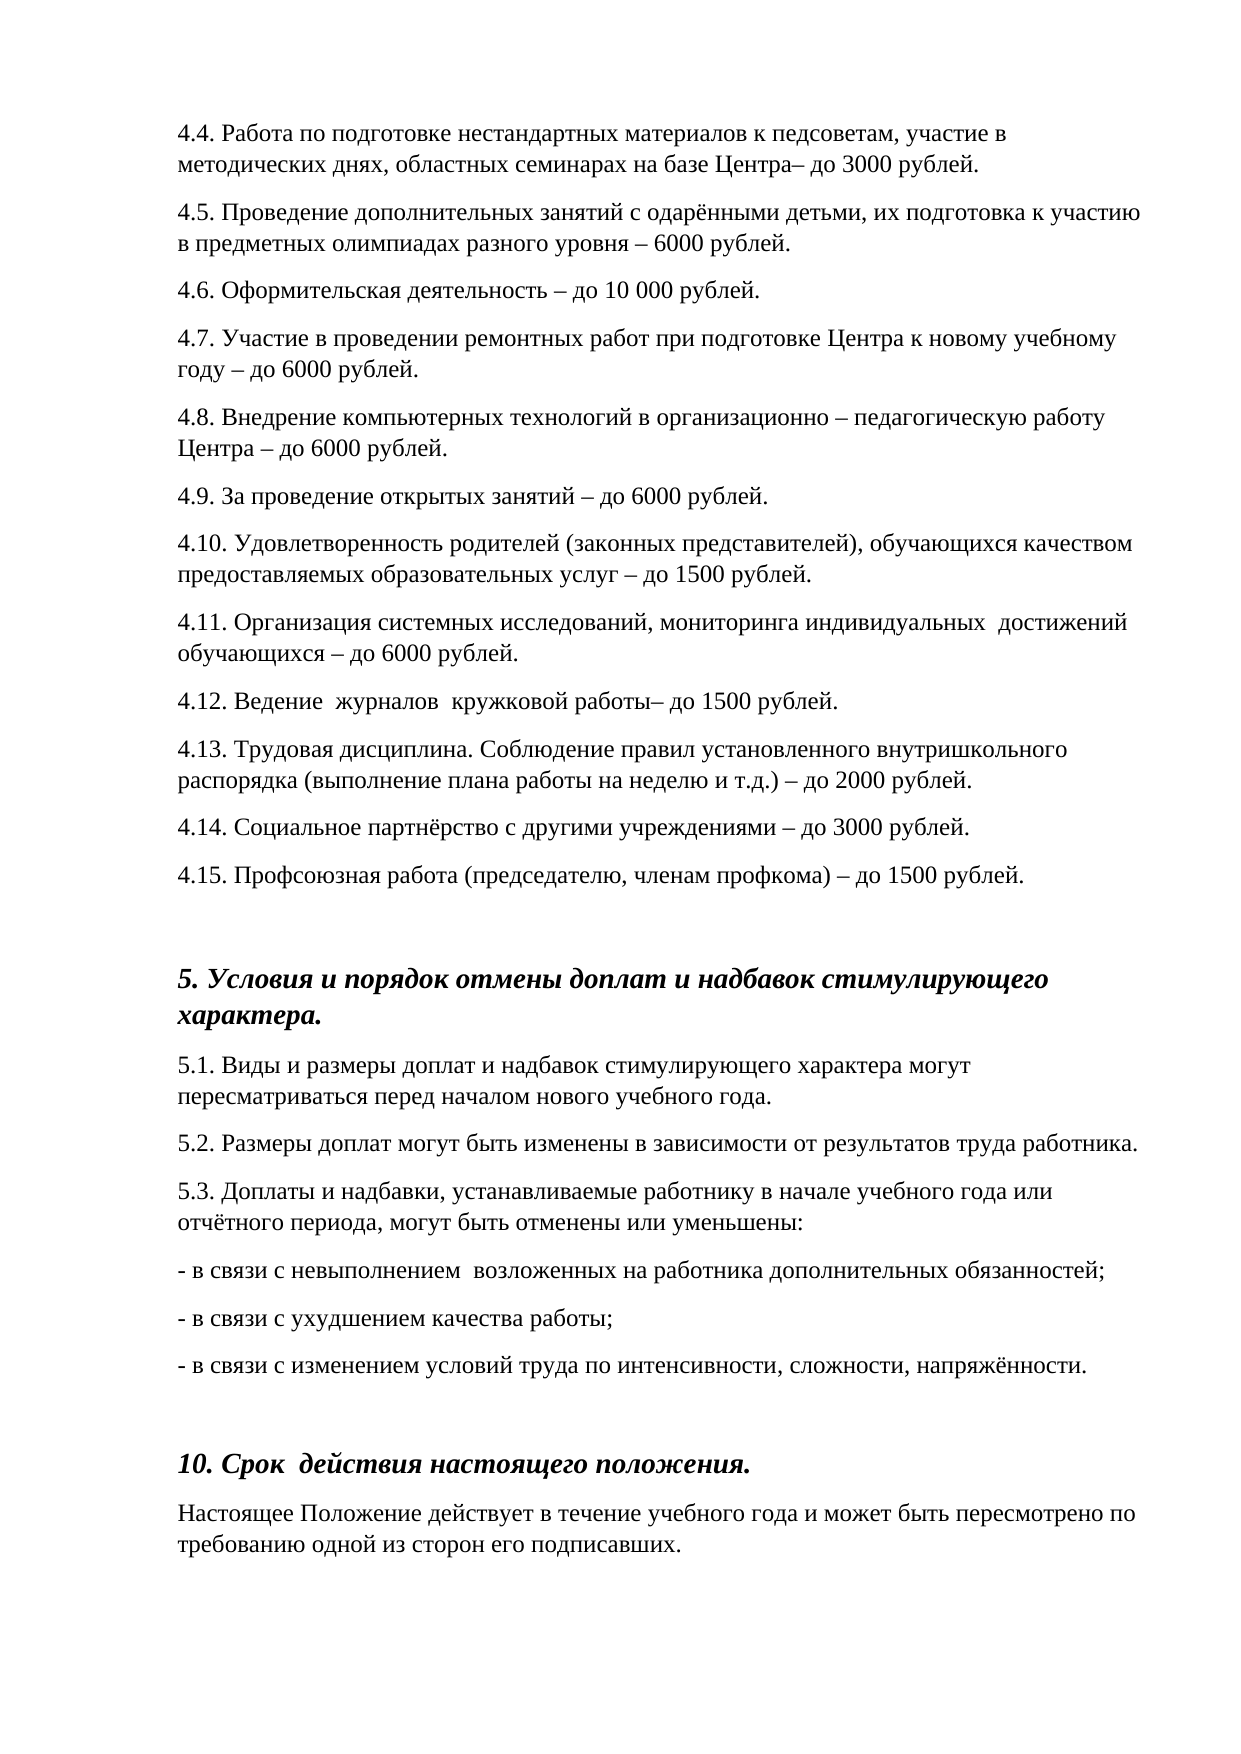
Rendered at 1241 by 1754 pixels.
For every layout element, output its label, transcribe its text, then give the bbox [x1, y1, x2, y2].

text 4.4. Работа по подготовке нестандартных материалов к педсоветам, участие в методических днях, областных семинарах на базе Центра– до 3000 рублей. [177, 118, 1152, 178]
text 4.7. Участие в проведении ремонтных работ при подготовке Центра к новому учебному году – до 6000 рублей. [177, 323, 1152, 383]
text 4.6. Оформительская деятельность – до 10 000 рублей. [177, 276, 1152, 304]
text 4.8. Внедрение компьютерных технологий в организационно – педагогическую работу Центра – до 6000 рублей. [177, 402, 1152, 462]
text 4.5. Проведение дополнительных занятий с одарёнными детьми, их подготовка к участию в предметных олимпиадах разного уровня – 6000 рублей. [177, 197, 1152, 257]
text 4.11. Организация системных исследований, мониторинга индивидуальных достижений обучающихся – до 6000 рублей. [177, 607, 1152, 667]
text 4.9. За проведение открытых занятий – до 6000 рублей. [177, 481, 1152, 509]
text 10. Срок действия настоящего положения. [177, 1446, 1152, 1479]
text 4.10. Удовлетворенность родителей (законных представителей), обучающихся качеством предоставляемых образовательных услуг – до 1500 рублей. [177, 528, 1152, 588]
text 5.3. Доплаты и надбавки, устанавливаемые работнику в начале учебного года или отчётного периода, могут быть отменены или уменьшены: [177, 1176, 1152, 1236]
text - в связи с изменением условий труда по интенсивности, сложности, напряжённости. [177, 1350, 1152, 1379]
text 4.12. Ведение журналов кружковой работы– до 1500 рублей. [177, 686, 1152, 715]
text 4.13. Трудовая дисциплина. Соблюдение правил установленного внутришкольного распорядка (выполнение плана работы на неделю и т.д.) – до 2000 рублей. [177, 734, 1152, 793]
text Настоящее Положение действует в течение учебного года и может быть пересмотрено по требованию одной из сторон его подписавших. [177, 1498, 1152, 1558]
text - в связи с невыполнением возложенных на работника дополнительных обязанностей; [177, 1255, 1152, 1284]
text 4.15. Профсоюзная работа (председателю, членам профкома) – до 1500 рублей. [177, 860, 1152, 889]
text 5.2. Размеры доплат могут быть изменены в зависимости от результатов труда работника. [177, 1128, 1152, 1157]
text 5.1. Виды и размеры доплат и надбавок стимулирующего характера могут пересматриваться перед началом нового учебного года. [177, 1050, 1152, 1109]
text 4.14. Социальное партнёрство с другими учреждениями – до 3000 рублей. [177, 812, 1152, 841]
text - в связи с ухудшением качества работы; [177, 1303, 1152, 1331]
text 5. Условия и порядок отмены доплат и надбавок стимулирующего характера. [177, 961, 1152, 1030]
